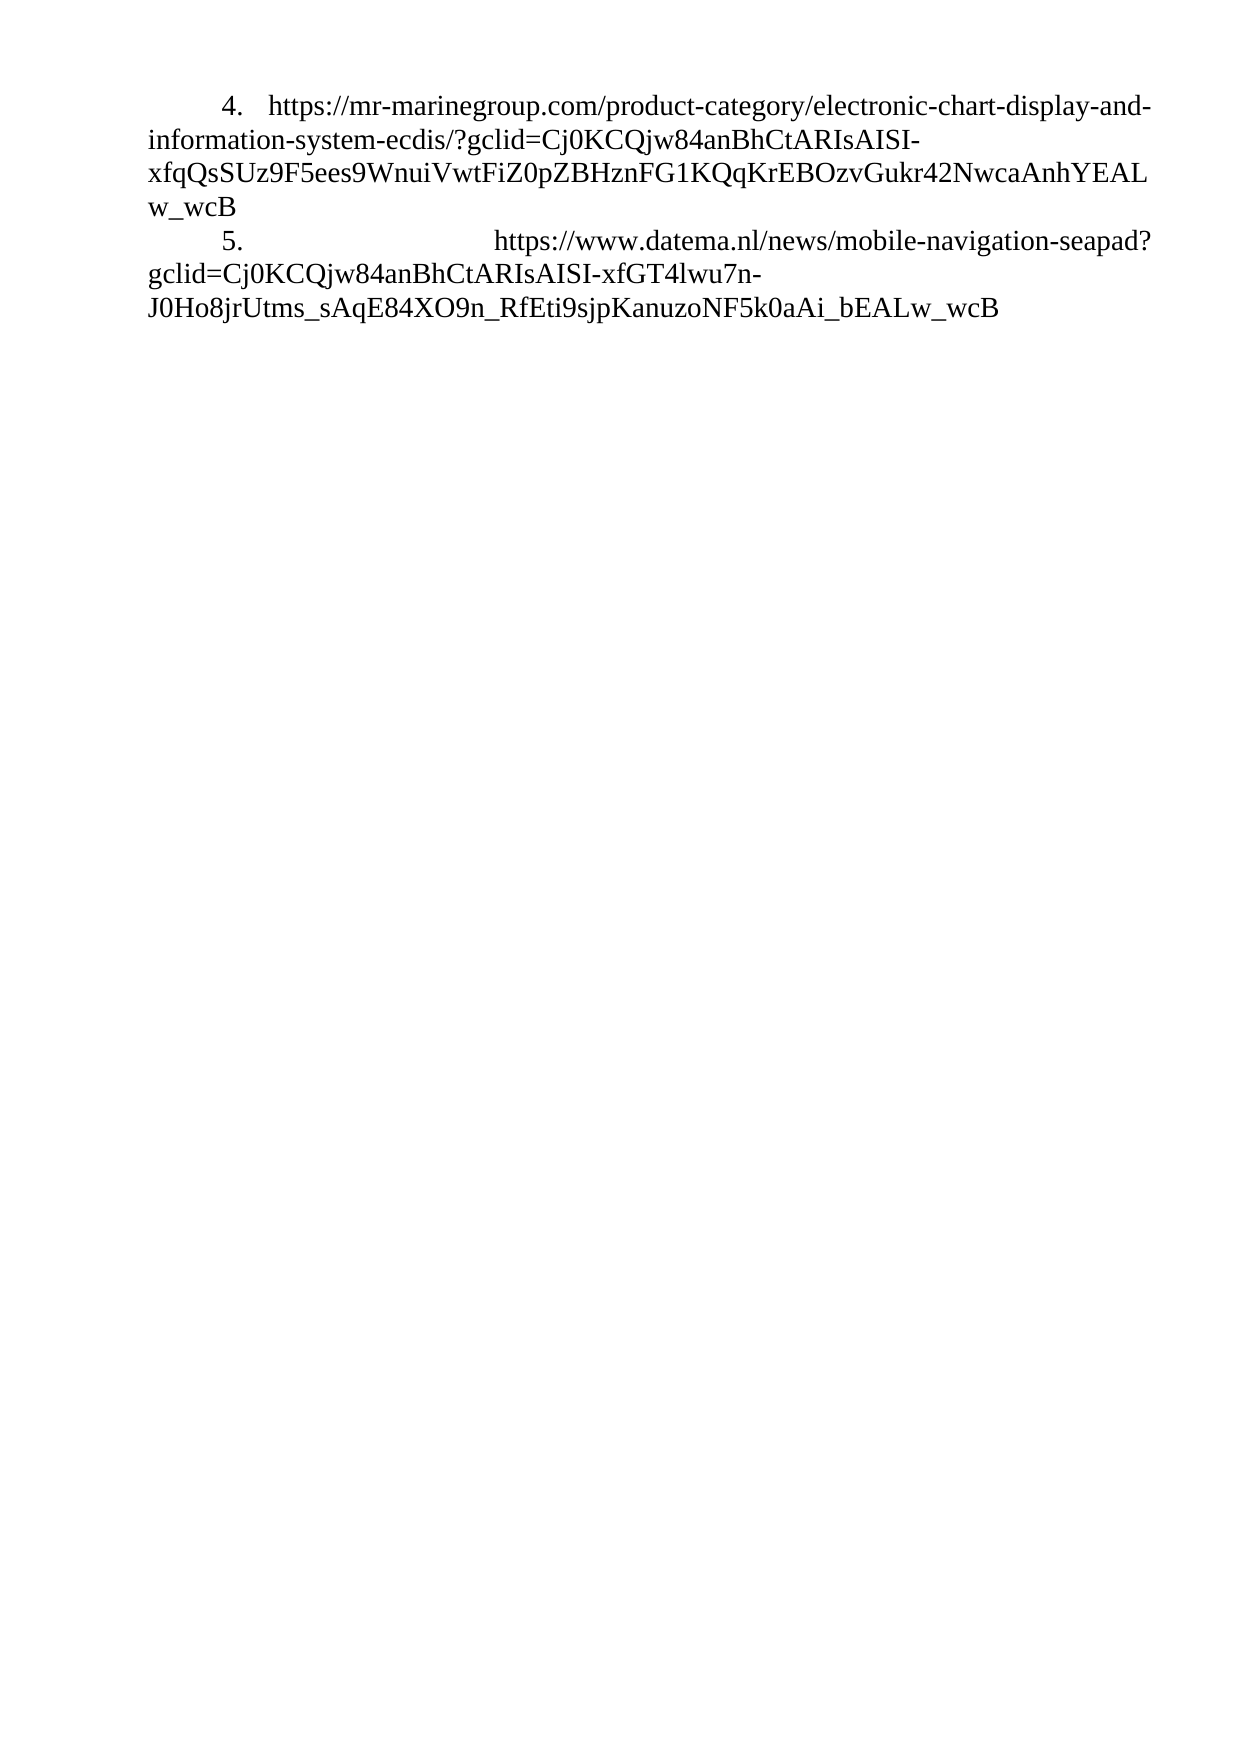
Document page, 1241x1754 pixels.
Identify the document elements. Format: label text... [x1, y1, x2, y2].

text 4. https://mr-marinegroup.com/product-category/electronic-chart-display-and-information-system-ecdis/?gclid=Cj0KCQjw84anBhCtARIsAISI-xfqQsSUz9F5ees9WnuiVwtFiZ0pZBHznFG1KQqKrEBOzvGukr42NwcaAnhYEALw_wcB [148, 88, 1152, 223]
text 5. https://www.datema.nl/news/mobile-navigation-seapad?gclid=Cj0KCQjw84anBhCtARIsAISI-xfGT4lwu7n-J0Ho8jrUtms_sAqE84XO9n_RfEti9sjpKanuzoNF5k0aAi_bEALw_wcB [148, 223, 1152, 323]
